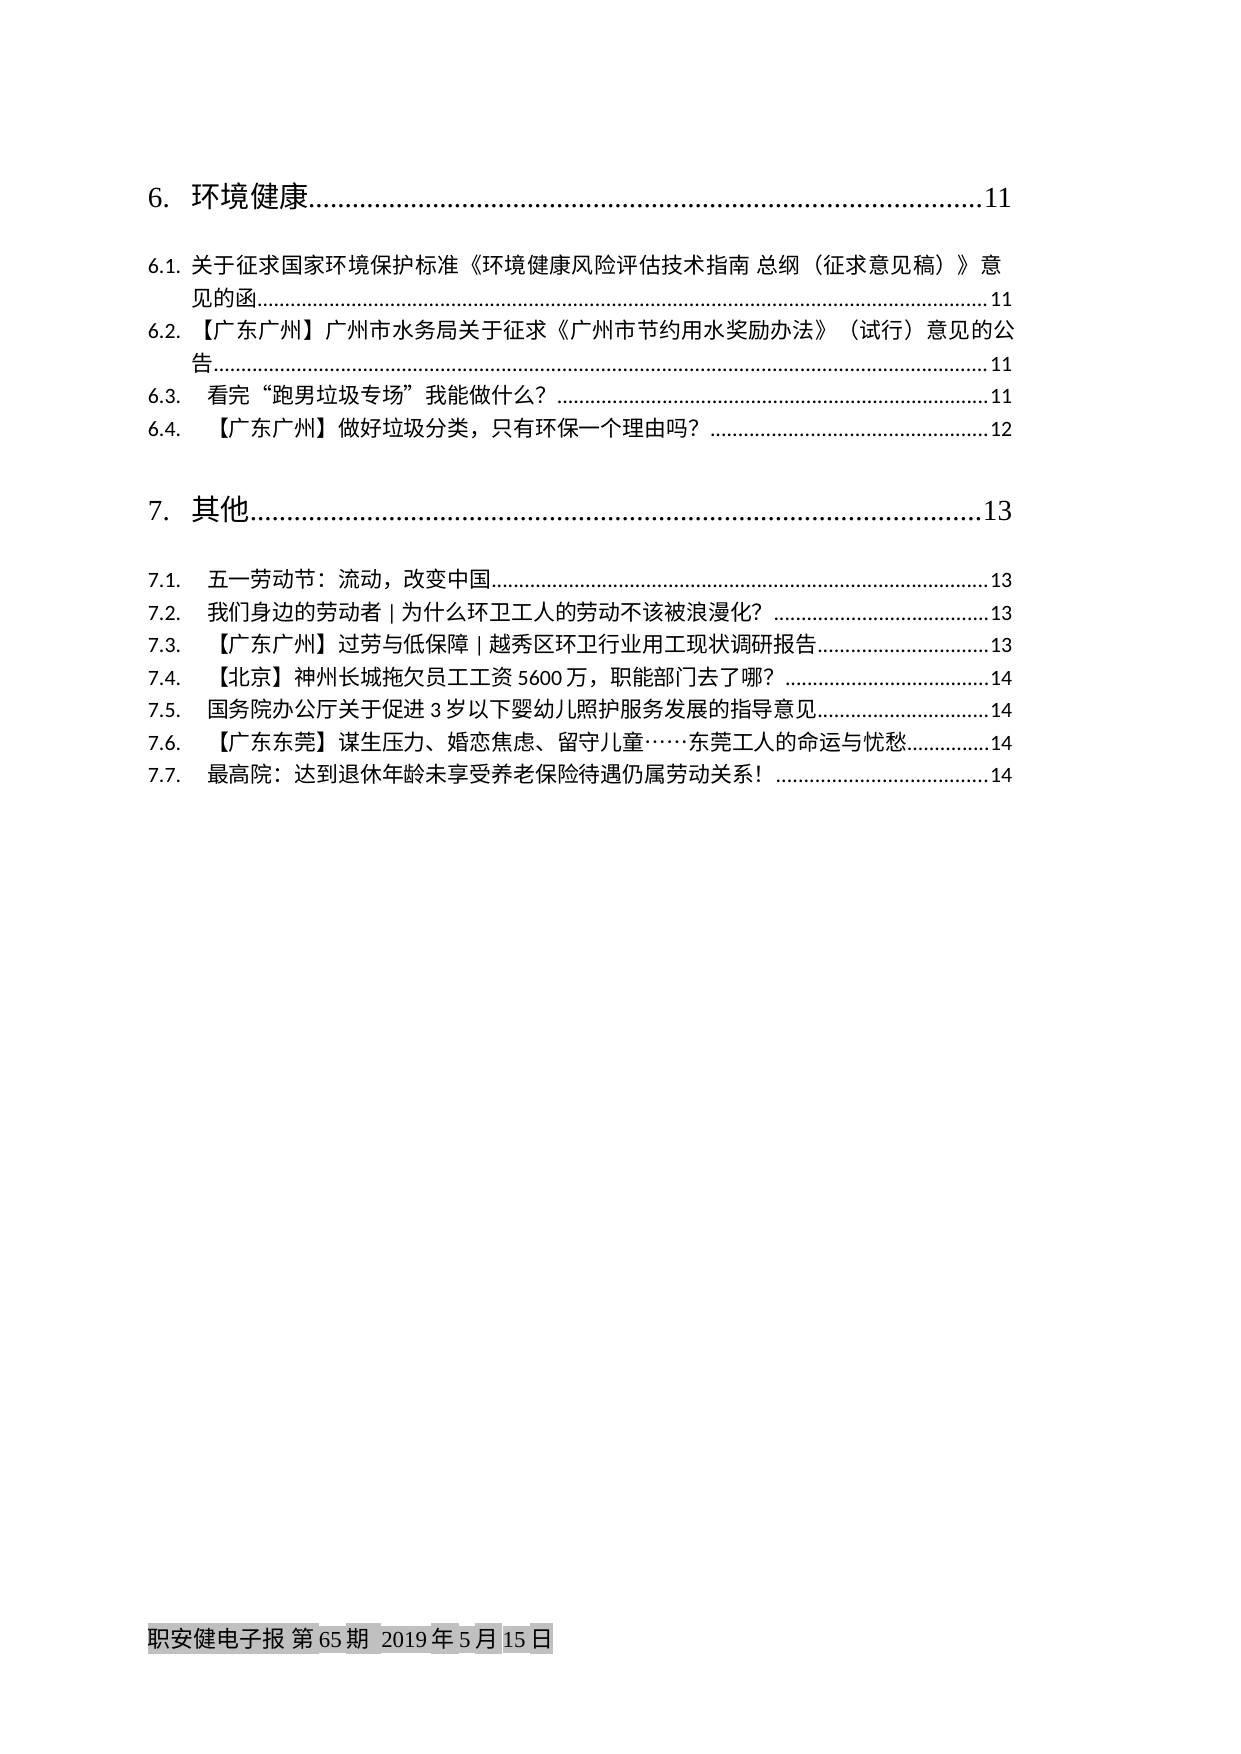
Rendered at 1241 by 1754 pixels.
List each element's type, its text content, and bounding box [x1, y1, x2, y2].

text 6. 环境健康 11 [148, 162, 1092, 227]
text 7.6. 【广东东莞】谋生压力、婚恋焦虑、留守儿童……东莞工人的命运与忧愁 14 [148, 724, 1092, 757]
text 7.1. 五一劳动节：流动，改变中国 13 [148, 562, 1092, 594]
text 6.1. 关于征求国家环境保护标准《环境健康风险评估技术指南 总纲（征求意见稿）》意见的函 11 [148, 248, 1004, 313]
text 6.2. 【广东广州】广州市水务局关于征求《广州市节约用水奖励办法》（试行）意见的公告 11 [148, 313, 1019, 378]
text 7.4. 【北京】神州长城拖欠员工工资5600万，职能部门去了哪？ 14 [148, 659, 1092, 692]
text 7.2. 我们身边的劳动者 | 为什么环卫工人的劳动不该被浪漫化？ 13 [148, 594, 1092, 627]
text 6.3. 看完“跑男垃圾专场”我能做什么？ 11 [148, 378, 1092, 411]
text 7.7. 最高院：达到退休年龄未享受养老保险待遇仍属劳动关系！ 14 [148, 757, 1092, 789]
text 6.4. 【广东广州】做好垃圾分类，只有环保一个理由吗？ 12 [148, 411, 1092, 443]
text 7.3. 【广东广州】过劳与低保障 | 越秀区环卫行业用工现状调研报告 13 [148, 627, 1092, 659]
text 7. 其他 13 [148, 476, 1092, 541]
text 7.5. 国务院办公厅关于促进3岁以下婴幼儿照护服务发展的指导意见 14 [148, 692, 1092, 724]
